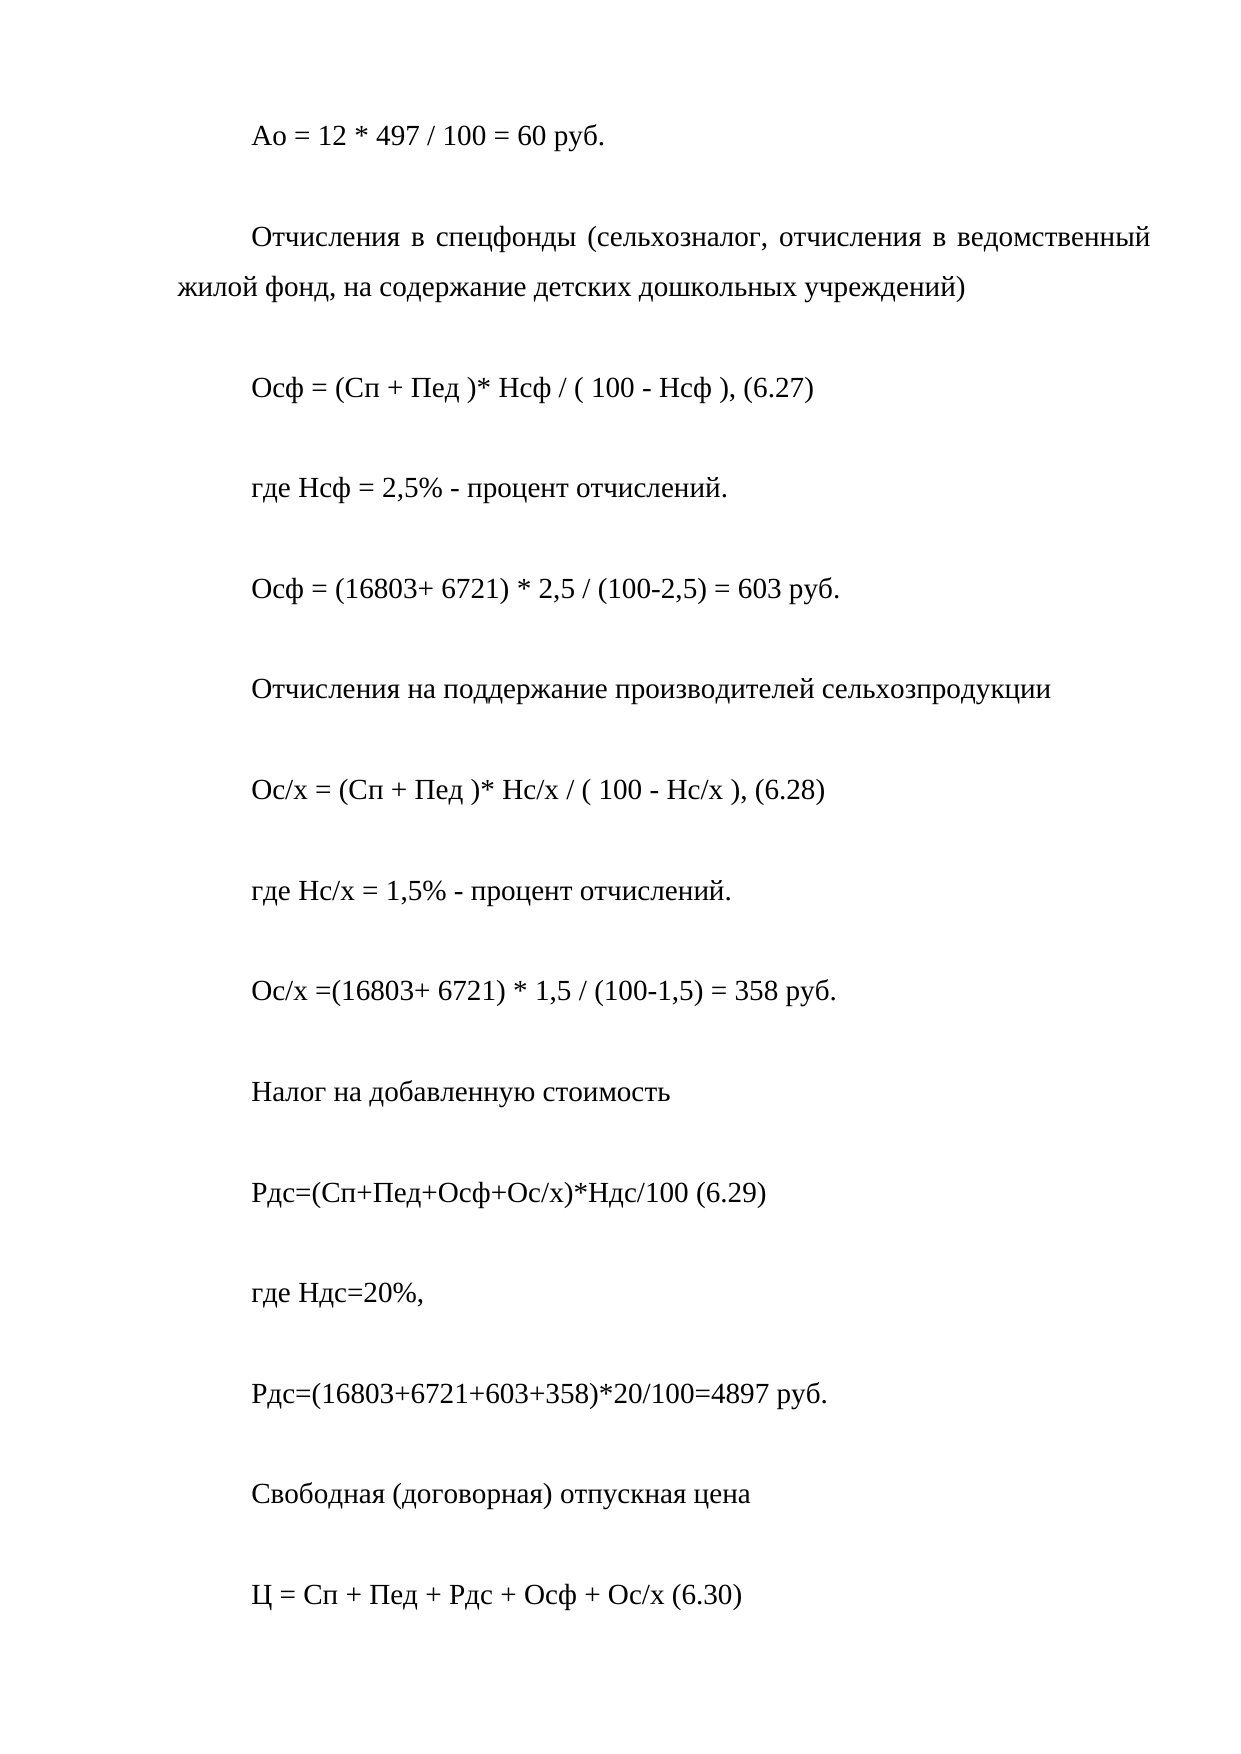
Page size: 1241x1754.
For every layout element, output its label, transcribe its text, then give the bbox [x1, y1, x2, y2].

text Ос/х =(16803+ 6721) * 1,5 / (100-1,5) = 358 руб. [177, 973, 1152, 1007]
text где Ндс=20%, [177, 1275, 1152, 1309]
text Осф = (Сп + Пед )* Нсф / ( 100 - Нсф ), (6.27) [177, 370, 1152, 403]
text Свободная (договорная) отпускная цена [177, 1477, 1152, 1510]
text Налог на добавленную стоимость [177, 1074, 1152, 1108]
text где Нсф = 2,5% - процент отчислений. [177, 470, 1152, 504]
text Отчисления в спецфонды (сельхозналог, отчисления в ведомственный жилой фонд, на содержание детских дошкольных учреждений) [177, 219, 1152, 303]
text где Нс/х = 1,5% - процент отчислений. [177, 873, 1152, 906]
text Рдс=(Сп+Пед+Осф+Ос/х)*Ндс/100 (6.29) [177, 1175, 1152, 1208]
text Ос/х = (Сп + Пед )* Нс/х / ( 100 - Нс/х ), (6.28) [177, 772, 1152, 806]
text Ао = 12 * 497 / 100 = 60 руб. [177, 118, 1152, 152]
text Осф = (16803+ 6721) * 2,5 / (100-2,5) = 603 руб. [177, 571, 1152, 604]
text Отчисления на поддержание производителей сельхозпродукции [177, 672, 1152, 705]
text Ц = Сп + Пед + Рдс + Осф + Ос/х (6.30) [177, 1577, 1152, 1611]
text Рдс=(16803+6721+603+358)*20/100=4897 руб. [177, 1376, 1152, 1409]
